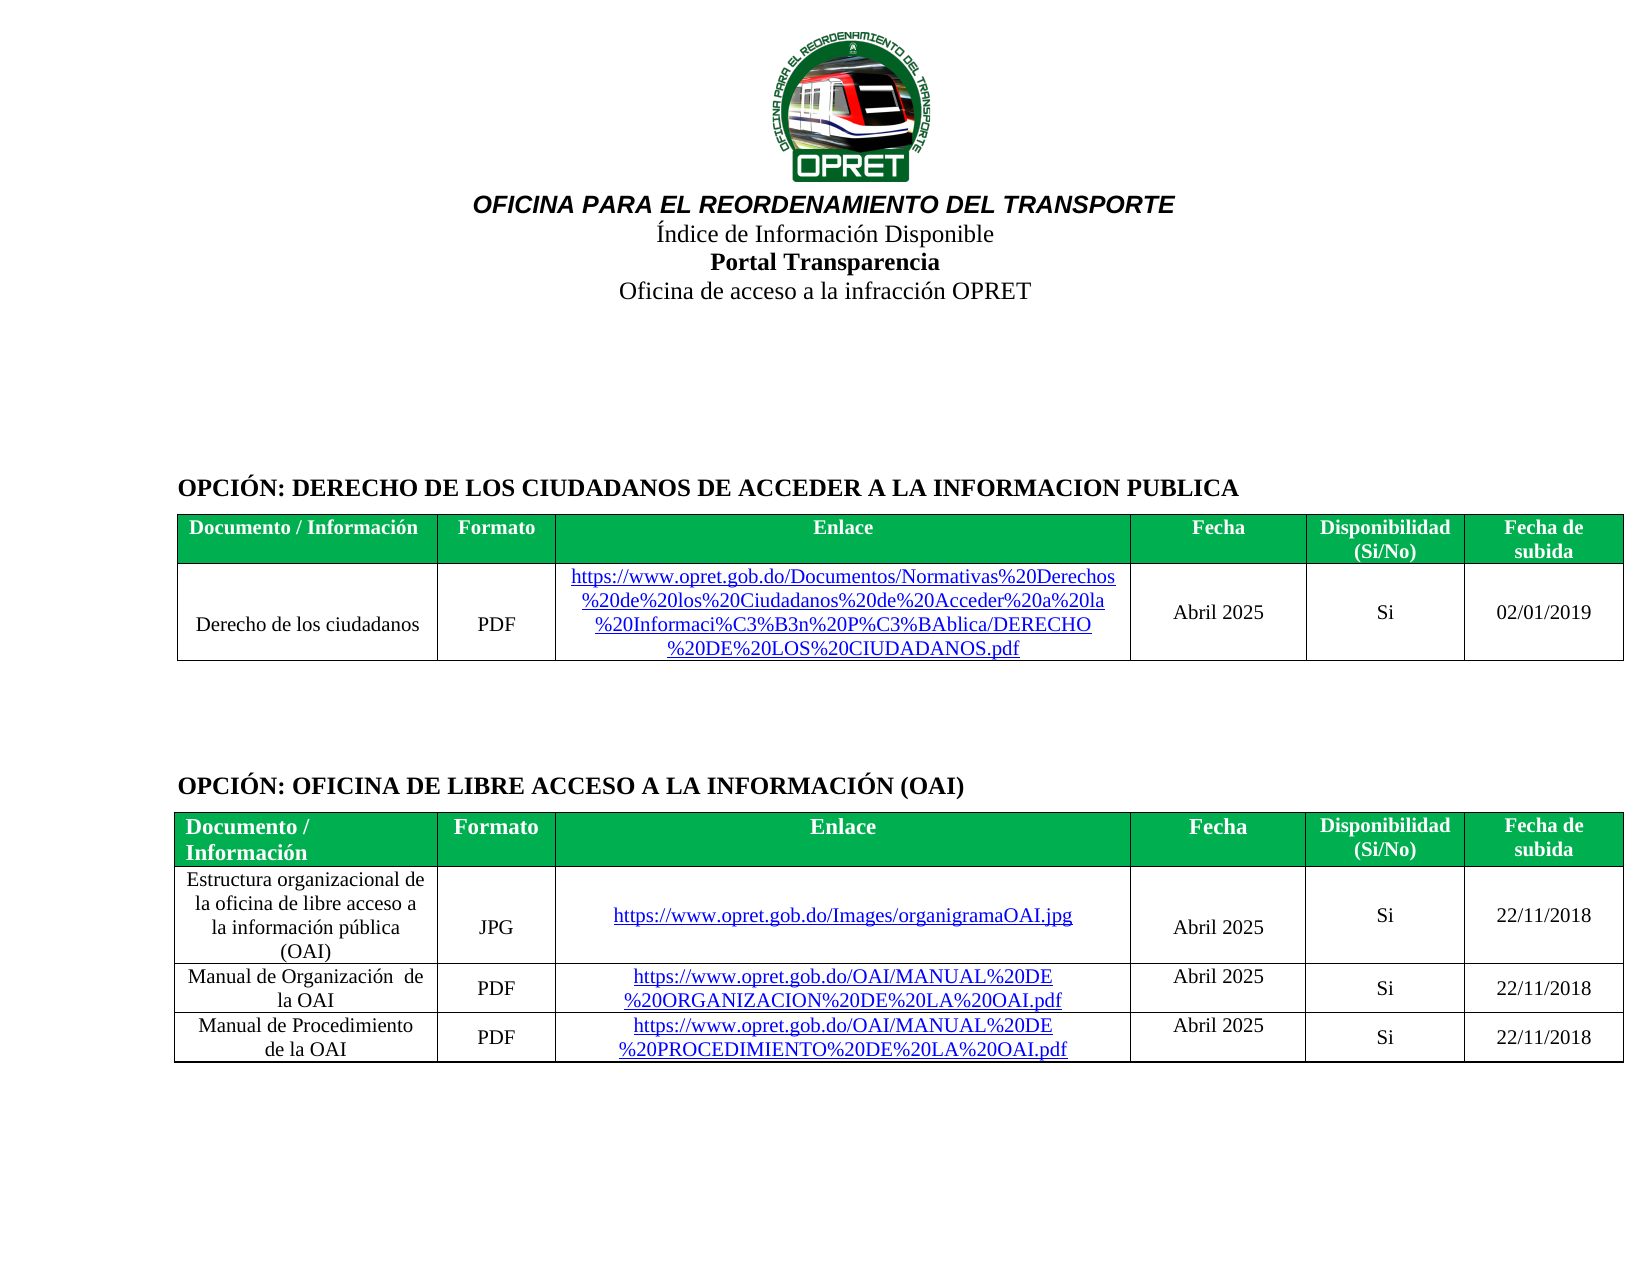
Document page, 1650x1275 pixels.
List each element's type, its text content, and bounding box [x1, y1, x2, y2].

text OPCIÓN: DERECHO DE LOS CIUDADANOS DE ACCEDER A LA INFORMACION PUBLICA [177, 473, 1473, 502]
table_cell 22/11/2018 [1465, 1013, 1623, 1061]
table_header Disponibilidad (Si/No) [1307, 515, 1464, 563]
table_header Fecha [1131, 813, 1305, 866]
table_cell Abril 2025 [1131, 867, 1305, 963]
text OPCIÓN: OFICINA DE LIBRE ACCESO A LA INFORMACIÓN (OAI) [177, 771, 1473, 800]
table_cell PDF [438, 1013, 555, 1061]
table_header Fecha [1131, 515, 1306, 563]
table_cell Derecho de los ciudadanos [178, 564, 437, 660]
table_header Formato [438, 813, 555, 866]
table_cell Si [1306, 1013, 1464, 1061]
table_cell Abril 2025 [1131, 964, 1305, 1012]
table_header Documento / Información [175, 813, 437, 866]
table_cell Si [1306, 964, 1464, 1012]
table_cell https://www.opret.gob.do/Documentos/Normativas%20Derechos%20de%20los%20Ciudadanos%20de%20Acceder%20a%20la%20Informaci%C3%B3n%20P%C3%BAblica/DERECHO%20DE%20LOS%20CIUDADANOS.pdf [556, 564, 1130, 660]
table_cell Manual de Procedimiento de la OAI [175, 1013, 437, 1061]
table_cell Si [1307, 564, 1464, 660]
table_header Disponibilidad (Si/No) [1306, 813, 1464, 866]
table_cell PDF [438, 564, 555, 660]
picture [772, 32, 930, 182]
table_cell https://www.opret.gob.do/OAI/MANUAL%20DE%20ORGANIZACION%20DE%20LA%20OAI.pdf [556, 964, 1130, 1012]
table_cell 02/01/2019 [1465, 564, 1623, 660]
table_cell Manual de Organización de la OAI [175, 964, 437, 1012]
table_header Enlace [556, 813, 1130, 866]
table_header Fecha de subida [1465, 515, 1623, 563]
table_header Enlace [556, 515, 1130, 563]
table_header Formato [438, 515, 555, 563]
table_cell https://www.opret.gob.do/Images/organigramaOAI.jpg [556, 867, 1130, 963]
table_cell 22/11/2018 [1465, 867, 1623, 963]
table_cell Abril 2025 [1131, 1013, 1305, 1061]
table_header Documento / Información [178, 515, 437, 563]
table_cell PDF [438, 964, 555, 1012]
table_header Fecha de subida [1465, 813, 1623, 866]
table_cell https://www.opret.gob.do/OAI/MANUAL%20DE%20PROCEDIMIENTO%20DE%20LA%20OAI.pdf [556, 1013, 1130, 1061]
table_cell JPG [438, 867, 555, 963]
table_cell Si [1306, 867, 1464, 963]
table_cell Estructura organizacional de la oficina de libre acceso a la información pública (OAI) [175, 867, 437, 963]
table_cell Abril 2025 [1131, 564, 1306, 660]
table_cell 22/11/2018 [1465, 964, 1623, 1012]
